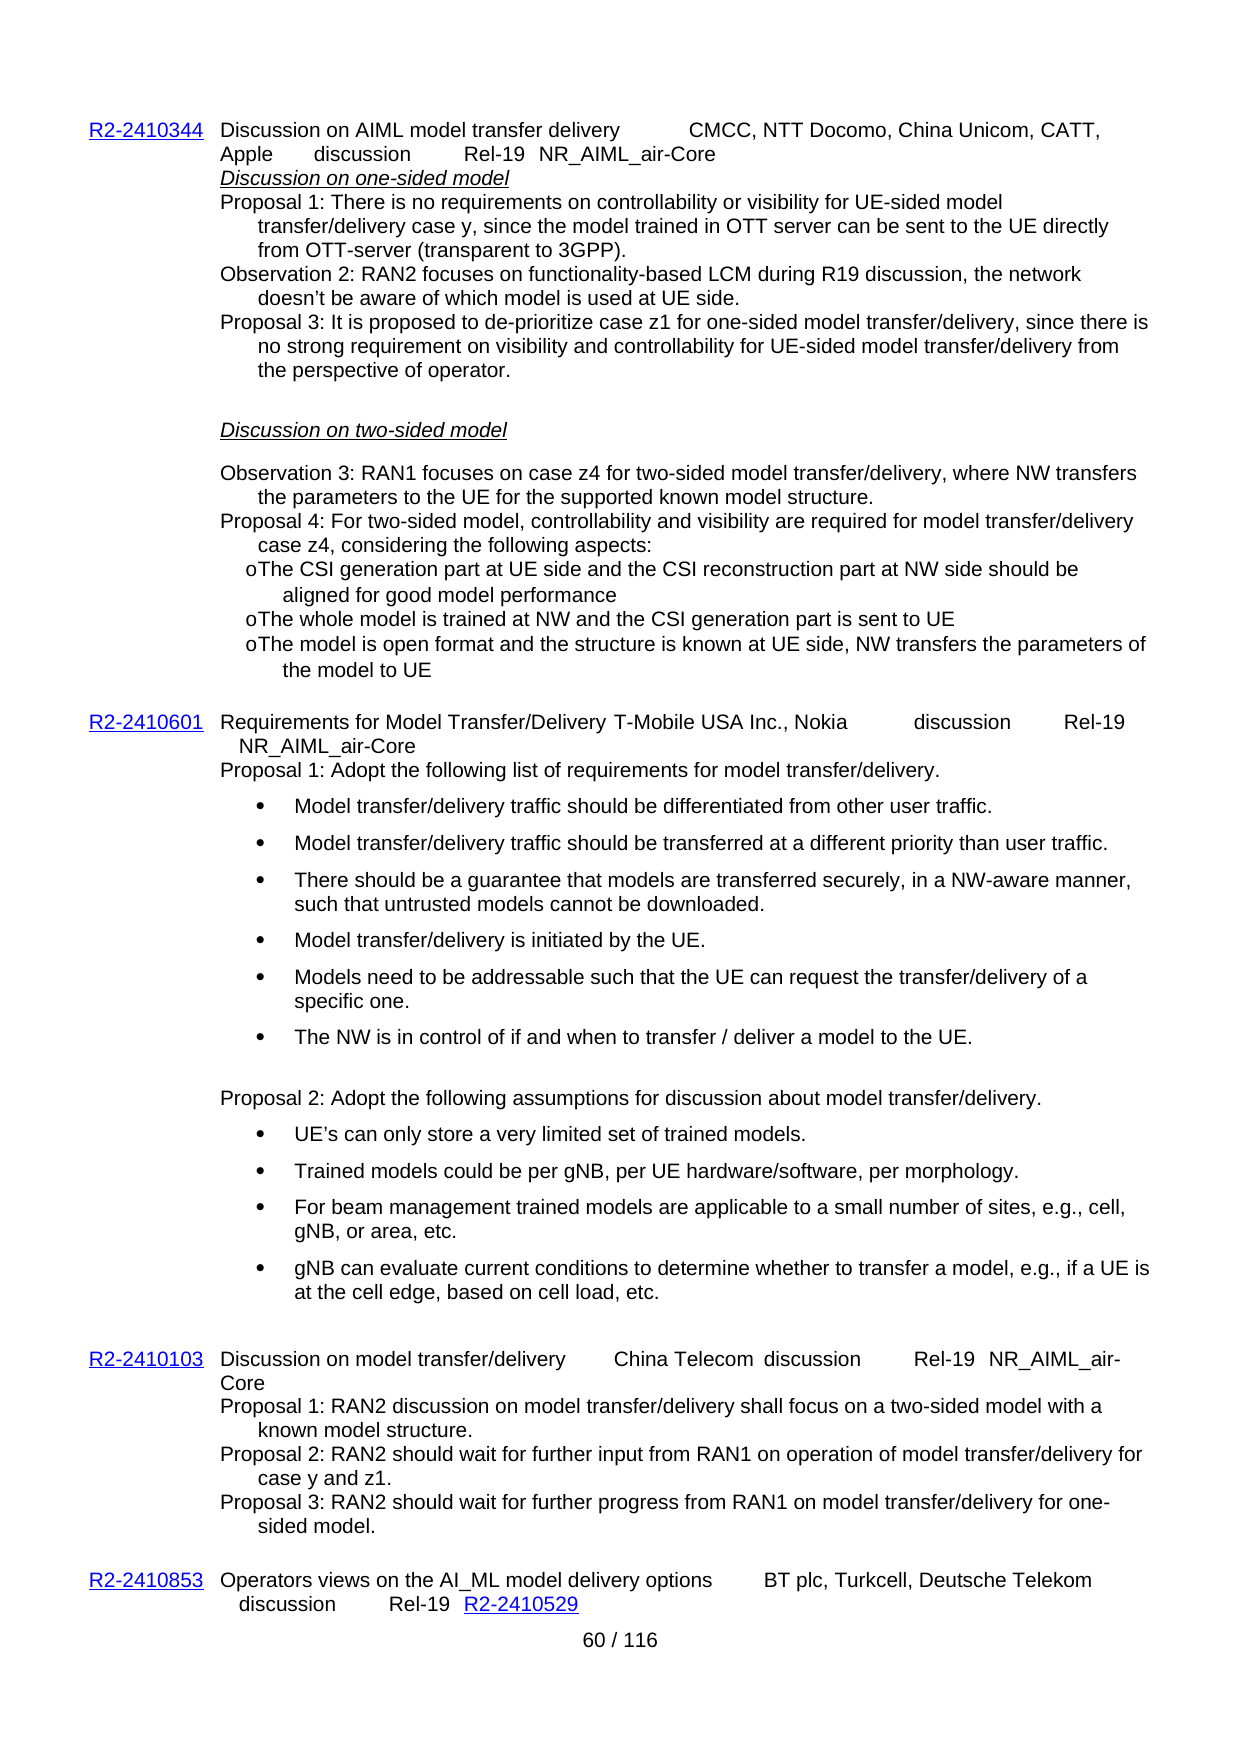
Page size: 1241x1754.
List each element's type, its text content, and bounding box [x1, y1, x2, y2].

list Model transfer/delivery traffic should be differentiated from other user traffic. [257, 794, 1152, 818]
text Proposal 3: It is proposed to de-prioritize case z1 for one-sided model transfer/delivery, since there is no strong requirement on visibility and controllability for UE-sided model transfer/delivery from the perspective of operator. [220, 310, 1152, 382]
text Discussion on two-sided model [220, 418, 1152, 442]
list The CSI generation part at UE side and the CSI reconstruction part at NW side should be aligned for good model performance [245, 557, 1152, 606]
text Proposal 3: RAN2 should wait for further progress from RAN1 on model transfer/delivery for one-sided model. [220, 1490, 1152, 1538]
list The whole model is trained at NW and the CSI generation part is sent to UE [245, 606, 1152, 632]
text Proposal 2: Adopt the following assumptions for discussion about model transfer/delivery. [220, 1086, 1152, 1109]
title R2-2410853 Operators views on the AI_ML model delivery options BT plc, Turkcell, Deutsche Telekom discussion Rel-19 R2-2410529 [89, 1568, 1152, 1616]
list Trained models could be per gNB, per UE hardware/software, per morphology. [257, 1158, 1152, 1183]
list The NW is in control of if and when to transfer / deliver a model to the UE. [257, 1025, 1152, 1049]
text Proposal 1: RAN2 discussion on model transfer/delivery shall focus on a two-sided model with a known model structure. [220, 1394, 1152, 1442]
text Proposal 1: Adopt the following list of requirements for model transfer/delivery. [220, 758, 1152, 782]
list Model transfer/delivery traffic should be transferred at a different priority than user traffic. [257, 831, 1152, 855]
title R2-2410103 Discussion on model transfer/delivery China Telecom discussion Rel-19 NR_AIML_air-Core [89, 1346, 1152, 1394]
text Discussion on one-sided model [220, 166, 1152, 190]
title R2-2410601 Requirements for Model Transfer/Delivery T-Mobile USA Inc., Nokia discussion Rel-19 NR_AIML_air-Core [89, 710, 1152, 758]
list The model is open format and the structure is known at UE side, NW transfers the parameters of the model to UE [245, 632, 1152, 682]
list Models need to be addressable such that the UE can request the transfer/delivery of a specific one. [257, 964, 1152, 1012]
text Proposal 1: There is no requirements on controllability or visibility for UE-sided model transfer/delivery case y, since the model trained in OTT server can be sent to the UE directly from OTT-server (transparent to 3GPP). [220, 190, 1152, 262]
text Observation 3: RAN1 focuses on case z4 for two-sided model transfer/delivery, where NW transfers the parameters to the UE for the supported known model structure. [220, 461, 1152, 509]
text Proposal 2: RAN2 should wait for further input from RAN1 on operation of model transfer/delivery for case y and z1. [220, 1442, 1152, 1490]
text Observation 2: RAN2 focuses on functionality-based LCM during R19 discussion, the network doesn’t be aware of which model is used at UE side. [220, 262, 1152, 310]
list UE’s can only store a very limited set of trained models. [257, 1122, 1152, 1146]
list gNB can evaluate current conditions to determine whether to transfer a model, e.g., if a UE is at the cell edge, based on cell load, etc. [257, 1256, 1152, 1304]
list For beam management trained models are applicable to a small number of sites, e.g., cell, gNB, or area, etc. [257, 1195, 1152, 1243]
text Proposal 4: For two-sided model, controllability and visibility are required for model transfer/delivery case z4, considering the following aspects: [220, 509, 1152, 557]
list There should be a guarantee that models are transferred securely, in a NW-aware manner, such that untrusted models cannot be downloaded. [257, 867, 1152, 915]
title R2-2410344 Discussion on AIML model transfer delivery CMCC, NTT Docomo, China Unicom, CATT, Apple discussion Rel-19 NR_AIML_air-Core [89, 118, 1152, 166]
list Model transfer/delivery is initiated by the UE. [257, 928, 1152, 952]
